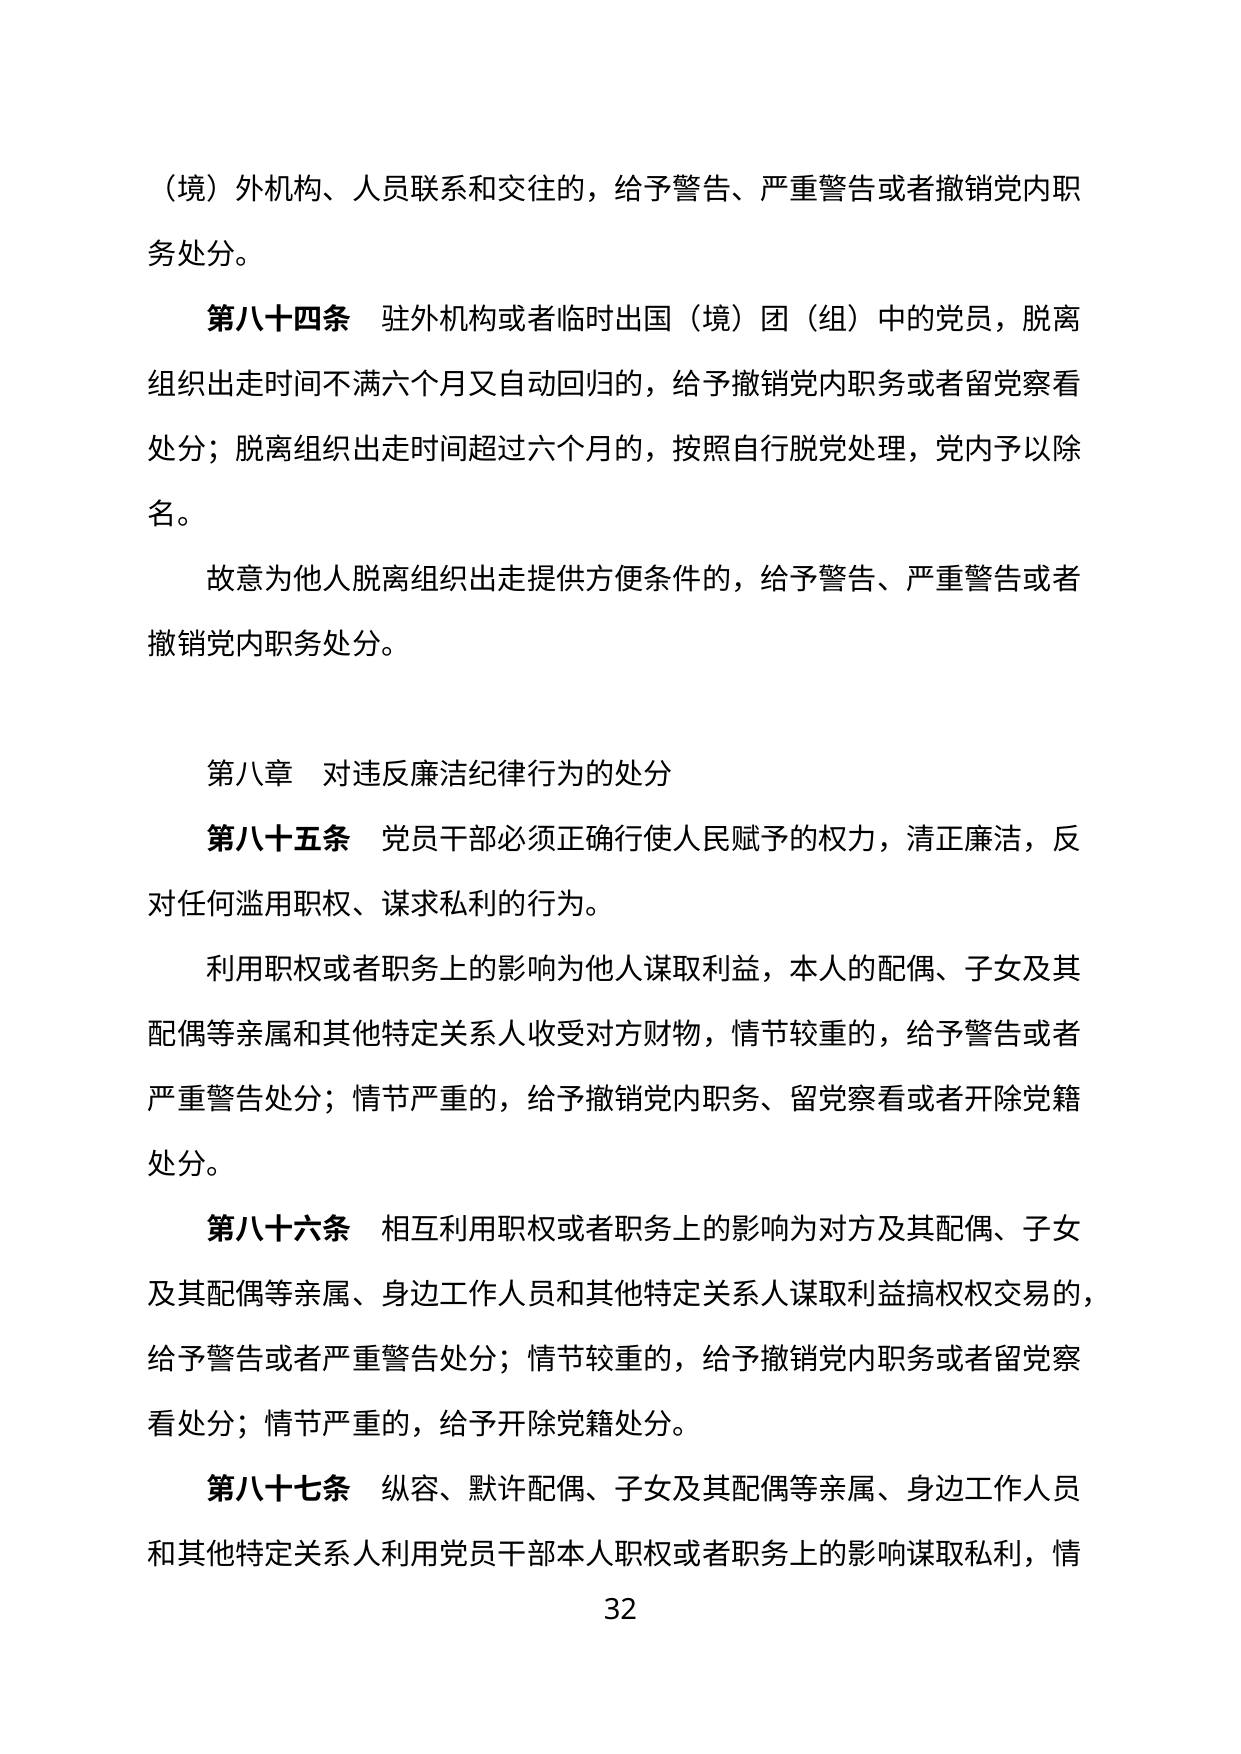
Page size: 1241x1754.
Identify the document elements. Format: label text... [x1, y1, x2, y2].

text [148, 1454, 1092, 1584]
text 利用职权或者职务上的影响为他人谋取利益，本人的配偶、子女及其配偶等亲属和其他特定关系人收受对方财物，情节较重的，给予警告或者严重警告处分；情节严重的，给予撤销党内职务、留党察看或者开除党籍处分。 [148, 934, 1092, 1194]
text 第八十六条 相互利用职权或者职务上的影响为对方及其配偶、子女及其配偶等亲属、身边工作人员和其他特定关系人谋取利益搞权权交易的，给予警告或者严重警告处分；情节较重的，给予撤销党内职务或者留党察看处分；情节严重的，给予开除党籍处分。 [148, 1194, 1092, 1454]
text 故意为他人脱离组织出走提供方便条件的，给予警告、严重警告或者撤销党内职务处分。 [148, 544, 1092, 674]
text 第八章 对违反廉洁纪律行为的处分 [148, 739, 1092, 804]
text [148, 154, 1092, 284]
text 第八十五条 党员干部必须正确行使人民赋予的权力，清正廉洁，反对任何滥用职权、谋求私利的行为。 [148, 804, 1092, 934]
text 第八十四条 驻外机构或者临时出国（境）团（组）中的党员，脱离组织出走时间不满六个月又自动回归的，给予撤销党内职务或者留党察看处分；脱离组织出走时间超过六个月的，按照自行脱党处理，党内予以除名。 [148, 284, 1092, 544]
